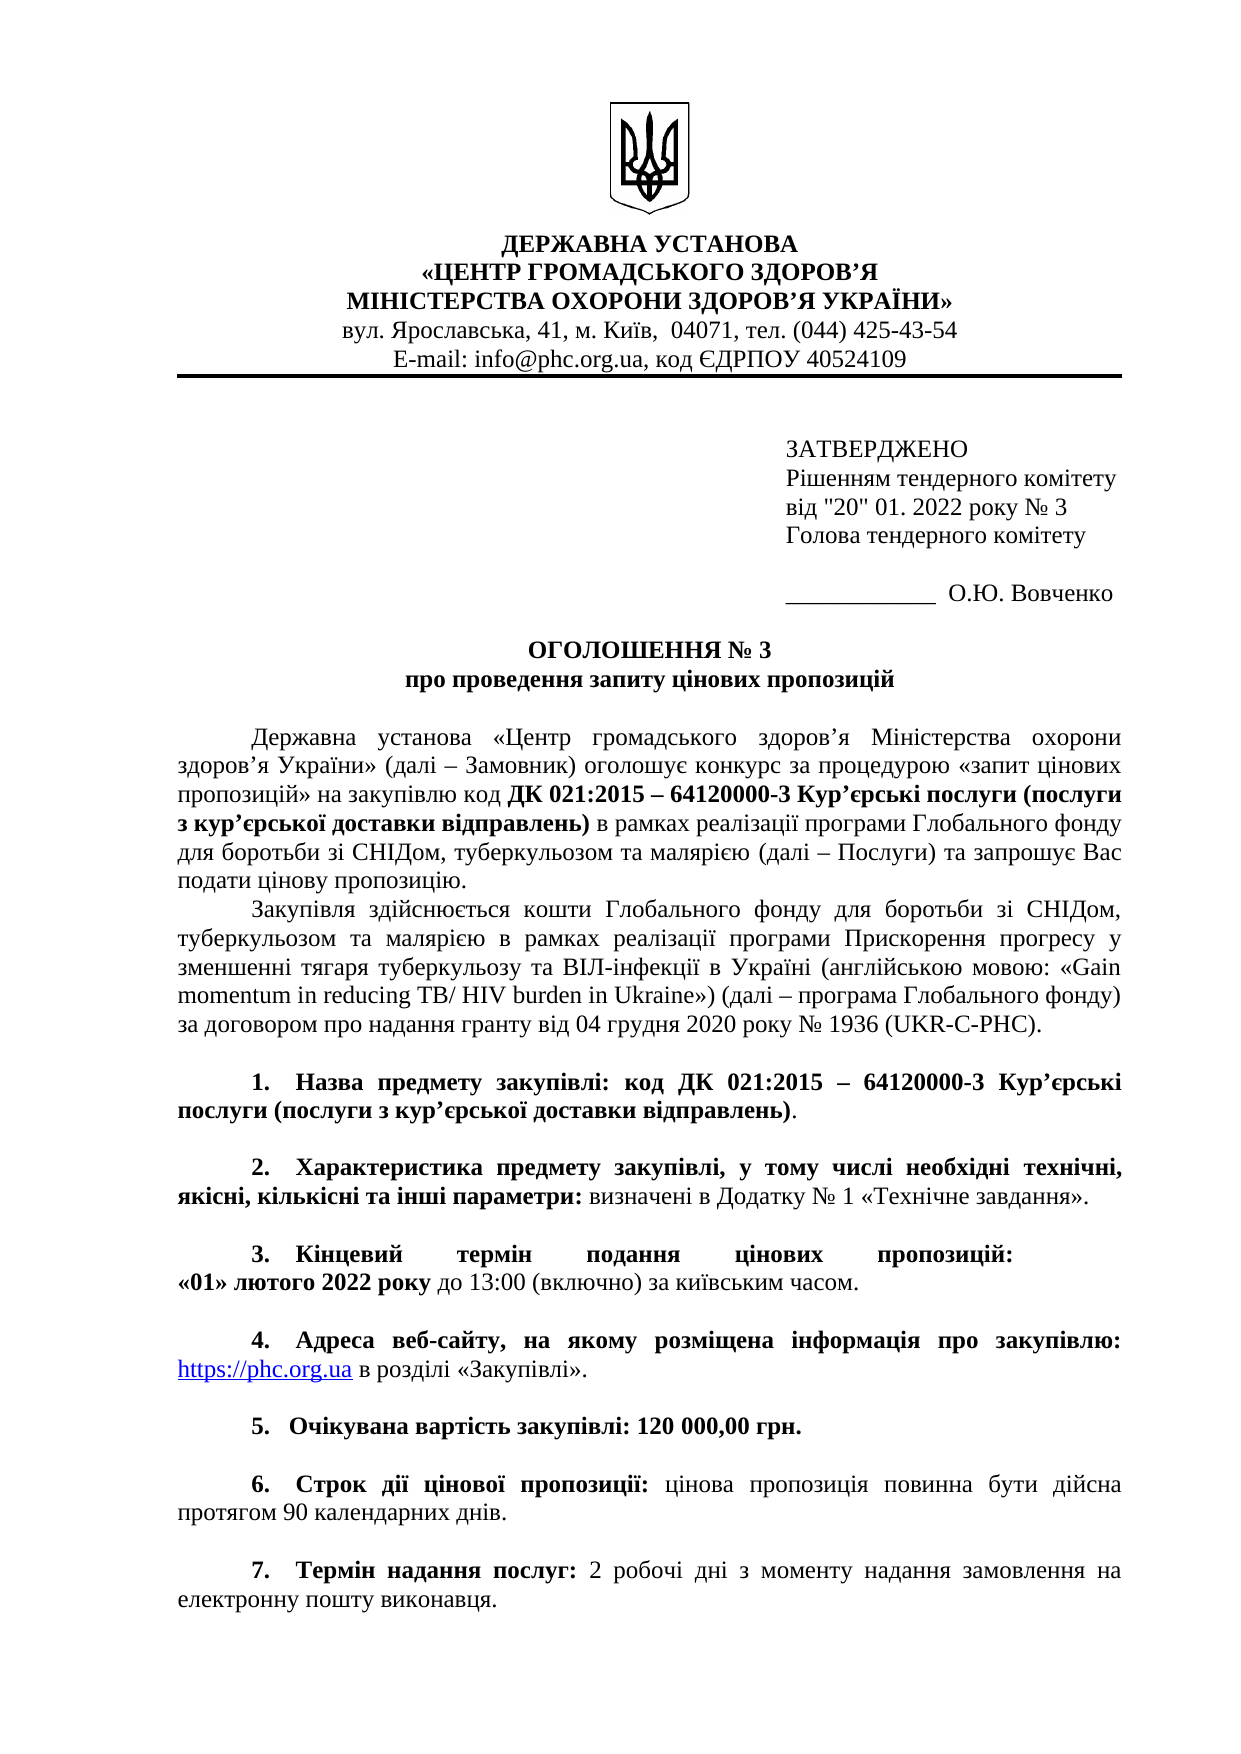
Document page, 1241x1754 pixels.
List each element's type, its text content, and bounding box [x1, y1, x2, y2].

text E-mail: info@phc.org.ua, код ЄДРПОУ 40524109 [177, 344, 1122, 374]
list Назва предмету закупівлі: код ДК 021:2015 – 64120000-3 Кур’єрські послуги (послуги з кур’єрської доставки відправлень). [177, 1067, 1122, 1124]
list Характеристика предмету закупівлі, у тому числі необхідні технічні, якісні, кількісні та інші параметри: визначені в Додатку № 1 «Технічне завдання». [177, 1152, 1122, 1210]
text ДЕРЖАВНА УСТАНОВА [177, 229, 1122, 257]
text ОГОЛОШЕННЯ № 3 [177, 636, 1122, 664]
picture [610, 102, 690, 215]
text Державна установа «Центр громадського здоров’я Міністерства охорони здоров’я України» (далі – Замовник) оголошує конкурс за процедурою «запит цінових пропозицій» на закупівлю код ДК 021:2015 – 64120000-3 Кур’єрські послуги (послуги з кур’єрської доставки відправлень) в рамках реалізації програми Глобального фонду для боротьби зі СНІДом, туберкульозом та малярією (далі – Послуги) та запрошує Вас подати цінову пропозицію. [177, 722, 1122, 894]
list Строк дії цінової пропозиції: цінова пропозиція повинна бути дійсна протягом 90 календарних днів. [177, 1469, 1122, 1526]
text про проведення запиту цінових пропозицій [177, 664, 1122, 693]
table_header ЗАТВЕРДЖЕНО Рішенням тендерного комітету від "20" 01. 2022 року № 3 Голова тендерного комітету ____________ О.Ю. Вовченко [196, 406, 1196, 636]
text «ЦЕНТР ГРОМАДСЬКОГО ЗДОРОВ’Я [177, 257, 1122, 286]
list Термін надання послуг: 2 робочі дні з моменту надання замовлення на електронну пошту виконавця. [177, 1555, 1122, 1612]
list Адреса веб-сайту, на якому розміщена інформація про закупівлю: https://phc.org.ua в розділі «Закупівлі». [177, 1325, 1122, 1382]
text Закупівля здійснюється кошти Глобального фонду для боротьби зі СНІДом, туберкульозом та малярією в рамках реалізації програми Прискорення прогресу у зменшенні тягаря туберкульозу та ВІЛ-інфекції в Україні (англійською мовою: «Gain momentum in reducing TB/ HIV burden in Ukraine») (далі – програма Глобального фонду) за договором про надання гранту від 04 грудня 2020 року № 1936 (UKR-C-PHC). [177, 894, 1122, 1038]
list Очікувана вартість закупівлі: 120 000,00 грн. [251, 1411, 1122, 1440]
text вул. Ярославська, 41, м. Київ, 04071, тел. (044) 425-43-54 [177, 315, 1122, 344]
text МІНІСТЕРСТВА ОХОРОНИ ЗДОРОВ’Я УКРАЇНИ» [177, 286, 1122, 315]
list Кінцевий термін подання цінових пропозицій: «01» лютого 2022 року до 13:00 (включно) за київським часом. [177, 1239, 1122, 1296]
